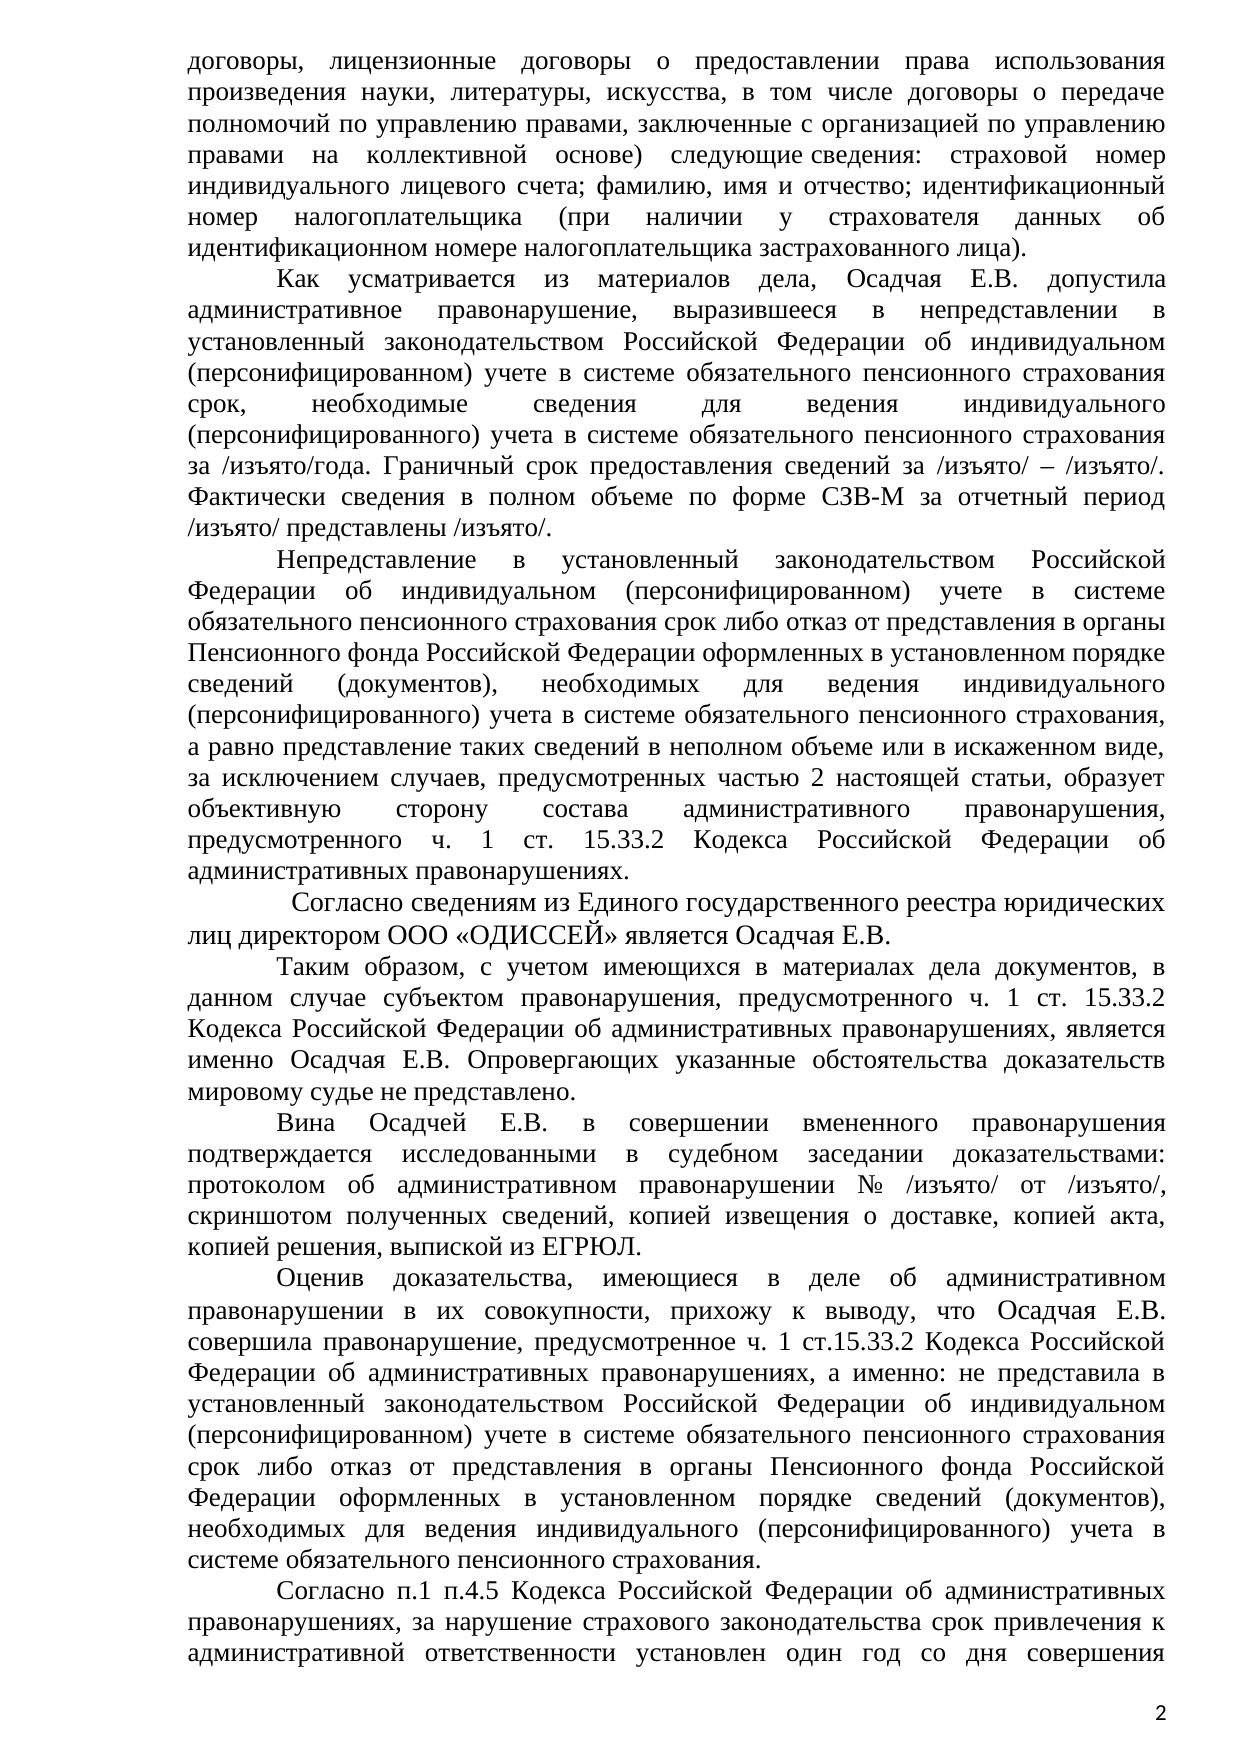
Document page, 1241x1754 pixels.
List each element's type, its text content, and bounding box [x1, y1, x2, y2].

text Оценив доказательства, имеющиеся в деле об административном правонарушении в их совокупности, прихожу к выводу, что Осадчая Е.В. совершила правонарушение, предусмотренное ч. 1 ст.15.33.2 Кодекса Российской Федерации об административных правонарушениях, а именно: не представила в установленный законодательством Российской Федерации об индивидуальном (персонифицированном) учете в системе обязательного пенсионного страхования срок либо отказ от представления в органы Пенсионного фонда Российской Федерации оформленных в установленном порядке сведений (документов), необходимых для ведения индивидуального (персонифицированного) учета в системе обязательного пенсионного страхования. [187, 1262, 1167, 1574]
text Вина Осадчей Е.В. в совершении вмененного правонарушения подтверждается исследованными в судебном заседании доказательствами: протоколом об административном правонарушении № /изъято/ от /изъято/, скриншотом полученных сведений, копией извещения о доставке, копией акта, копией решения, выпиской из ЕГРЮЛ. [187, 1106, 582, 1161]
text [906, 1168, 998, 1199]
text Таким образом, с учетом имеющихся в материалах дела документов, в данном случае субъектом правонарушения, предусмотренного ч. 1 ст. 15.33.2 Кодекса Российской Федерации об административных правонарушениях, является именно Осадчая Е.В. Опровергающих указанные обстоятельства доказательств мировому судье не представлено. [187, 950, 1167, 1106]
text Как усматривается из материалов дела, Осадчая Е.В. допустила административное правонарушение, выразившееся в непредставлении в установленный законодательством Российской Федерации об индивидуальном (персонифицированном) учете в системе обязательного пенсионного страхования срок, необходимые сведения для ведения индивидуального (персонифицированного) учета в системе обязательного пенсионного страхования за /изъято/года. Граничный срок предоставления сведений за /изъято/ – /изъято/. Фактически сведения в полном объеме по форме СЗВ-М за отчетный период /изъято/ представлены /изъято/. [187, 262, 1167, 543]
text Согласно сведениям из Единого государственного реестра юридических лиц директором ООО «ОДИССЕЙ» является Осадчая Е.В. [187, 885, 1167, 950]
text Непредставление в установленный законодательством Российской Федерации об индивидуальном (персонифицированном) учете в системе обязательного пенсионного страхования срок либо отказ от представления в органы Пенсионного фонда Российской Федерации оформленных в установленном порядке сведений (документов), необходимых для ведения индивидуального (персонифицированного) учета в системе обязательного пенсионного страхования, а равно представление таких сведений в неполном объеме или в искаженном виде, за исключением случаев, предусмотренных частью 2 настоящей статьи, образует объективную сторону состава административного правонарушения, предусмотренного ч. 1 ст. 15.33.2 Кодекса Российской Федерации об административных правонарушениях. [187, 543, 1167, 885]
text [187, 44, 1167, 262]
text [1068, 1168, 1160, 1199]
text Вина Осадчей Е.В. в совершении вмененного правонарушения подтверждается исследованными в судебном заседании доказательствами: протоколом об административном правонарушении № /изъято/ от /изъято/, скриншотом полученных сведений, копией извещения о доставке, копией акта, копией решения, выпиской из ЕГРЮЛ. [542, 1230, 1167, 1262]
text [187, 1574, 1167, 1668]
